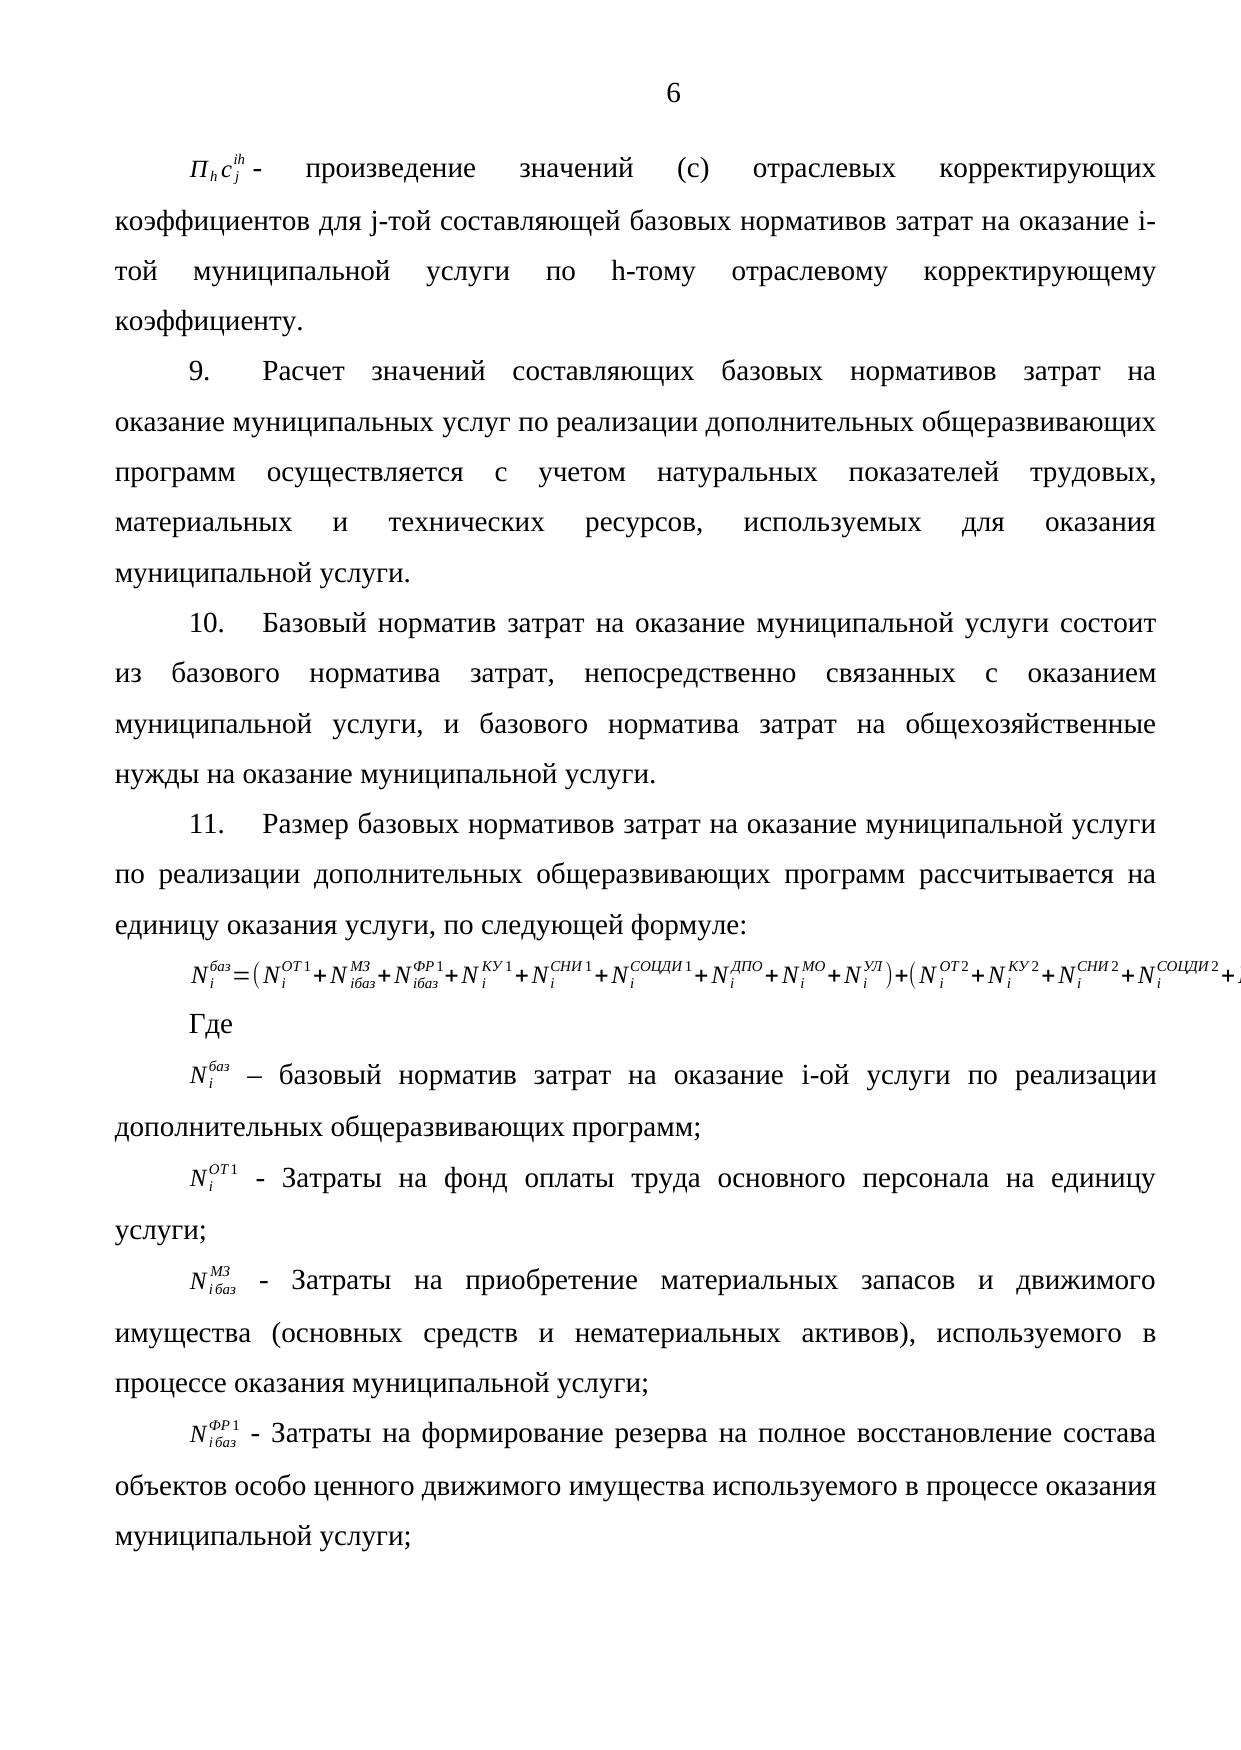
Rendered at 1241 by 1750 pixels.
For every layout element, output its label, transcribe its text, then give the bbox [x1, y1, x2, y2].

list Базовый норматив затрат на оказание муниципальной услуги состоит из базового норматива затрат, непосредственно связанных с оказанием муниципальной услуги, и базового норматива затрат на общехозяйственные нужды на оказание муниципальной услуги. [114, 605, 1157, 789]
text Где [114, 1007, 1157, 1040]
text - произведение значений (с) отраслевых корректирующих коэффициентов для j-той составляющей базовых нормативов затрат на оказание i-той муниципальной услуги по h-тому отраслевому корректирующему коэффициенту. [114, 150, 1157, 337]
text - Затраты на фонд оплаты труда основного персонала на единицу услуги; [114, 1160, 1157, 1246]
list Расчет значений составляющих базовых нормативов затрат на оказание муниципальных услуг по реализации дополнительных общеразвивающих программ осуществляется с учетом натуральных показателей трудовых, материальных и технических ресурсов, используемых для оказания муниципальной услуги. [114, 353, 1157, 588]
list Размер базовых нормативов затрат на оказание муниципальной услуги по реализации дополнительных общеразвивающих программ рассчитывается на единицу оказания услуги, по следующей формуле: [114, 806, 1157, 941]
text - Затраты на приобретение материальных запасов и движимого имущества (основных средств и нематериальных активов), используемого в процессе оказания муниципальной услуги; [114, 1262, 1157, 1399]
text - Затраты на формирование резерва на полное восстановление состава объектов особо ценного движимого имущества используемого в процессе оказания муниципальной услуги; [114, 1416, 1157, 1552]
text – базовый норматив затрат на оказание i-ой услуги по реализации дополнительных общеразвивающих программ; [114, 1057, 1157, 1143]
